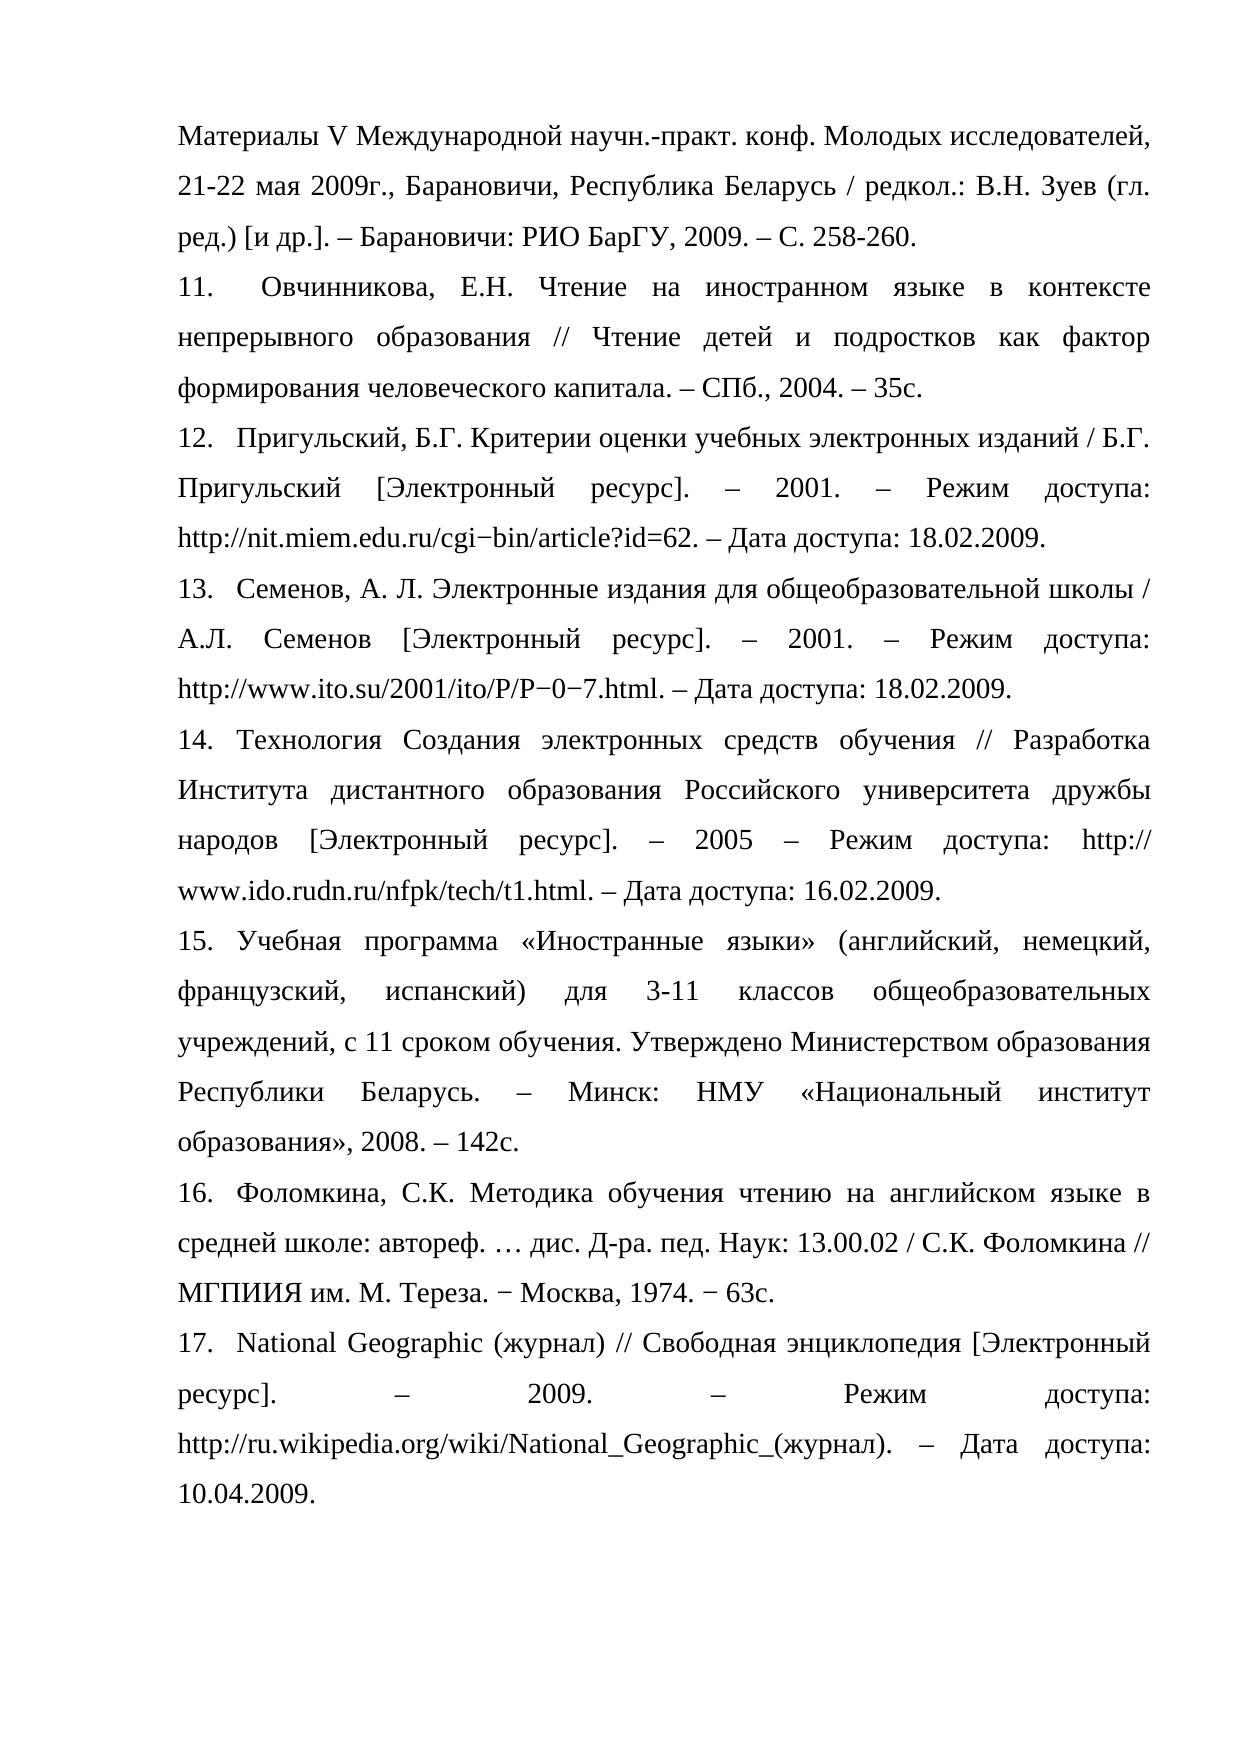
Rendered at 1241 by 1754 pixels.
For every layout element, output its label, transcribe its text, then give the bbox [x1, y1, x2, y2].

list Овчинникова, Е.Н. Чтение на иностранном языке в контексте непрерывного образования // Чтение детей и подростков как фактор формирования человеческого капитала. – СПб., 2004. – 35с. [177, 269, 1152, 403]
list National Geographic (журнал) // Свободная энциклопедия [Электронный ресурс]. – 2009. – Режим доступа: http://ru.wikipedia.org/wiki/National_Geographic_(журнал). – Дата доступа: 10.04.2009. [177, 1326, 1152, 1510]
list Технология Создания электронных средств обучения // Разработка Института дистантного образования Российского университета дружбы народов [Электронный ресурс]. – 2005 – Режим доступа: http:// www.ido.rudn.ru/nfpk/tech/t1.html. – Дата доступа: 16.02.2009. [177, 722, 1152, 906]
list Семенов, А. Л. Электронные издания для общеобразовательной школы / А.Л. Семенов [Электронный ресурс]. – 2001. – Режим доступа: http://www.ito.su/2001/ito/P/P−0−7.html. – Дата доступа: 18.02.2009. [177, 571, 1152, 705]
list Учебная программа «Иностранные языки» (английский, немецкий, французский, испанский) для 3-11 классов общеобразовательных учреждений, с 11 сроком обучения. Утверждено Министерством образования Республики Беларусь. – Минск: НМУ «Национальный институт образования», 2008. – 142с. [177, 923, 1152, 1158]
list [177, 118, 1152, 252]
list Фоломкина, С.К. Методика обучения чтению на английском языке в средней школе: автореф. … дис. Д-ра. пед. Наук: 13.00.02 / С.К. Фоломкина // МГПИИЯ им. М. Тереза. − Москва, 1974. − 63с. [177, 1175, 1152, 1309]
list Пригульский, Б.Г. Критерии оценки учебных электронных изданий / Б.Г. Пригульский [Электронный ресурс]. – 2001. – Режим доступа: http://nit.miem.edu.ru/cgi−bin/article?id=62. – Дата доступа: 18.02.2009. [177, 420, 1152, 554]
